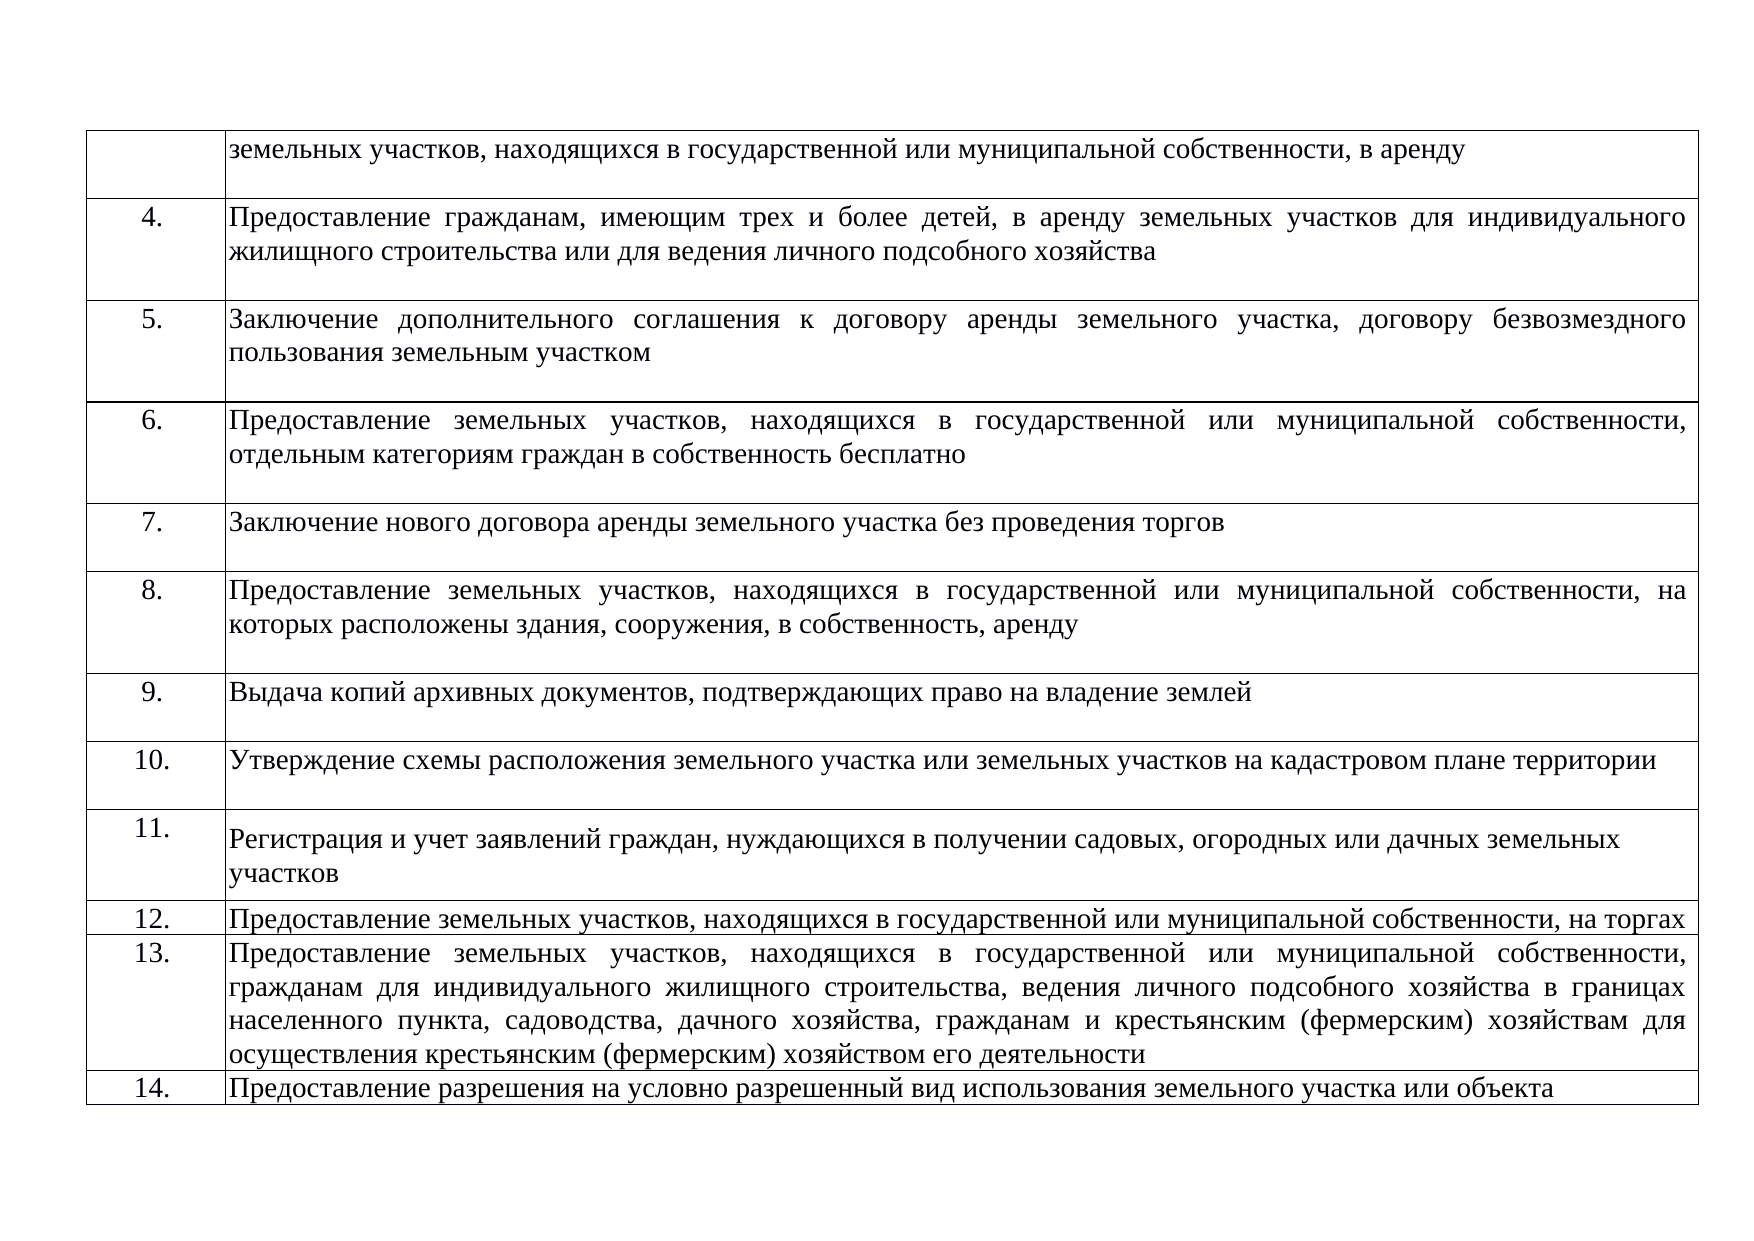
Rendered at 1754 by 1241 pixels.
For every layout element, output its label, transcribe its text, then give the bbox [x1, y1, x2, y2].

table_cell Заключение дополнительного соглашения к договору аренды земельного участка, договору безвозмездного пользования земельным участком [226, 301, 1698, 401]
table_cell 11. [87, 810, 225, 900]
table_cell 5. [87, 301, 225, 401]
table_cell 14. [87, 1071, 225, 1104]
table_cell 10. [87, 742, 225, 809]
table_cell Предоставление земельных участков, находящихся в государственной или муниципальной собственности, на торгах [226, 901, 1698, 934]
table_cell 3. [87, 131, 225, 198]
table_cell 4. [87, 199, 225, 300]
table_cell Регистрация и учет заявлений граждан, нуждающихся в получении садовых, огородных или дачных земельных участков [226, 810, 1698, 900]
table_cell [226, 1071, 1698, 1104]
table_cell 13. [87, 935, 225, 1069]
table_cell 6. [87, 403, 225, 503]
table_cell Предоставление земельных участков, находящихся в государственной или муниципальной собственности, гражданам для индивидуального жилищного строительства, ведения личного подсобного хозяйства в границах населенного пункта, садоводства, дачного хозяйства, гражданам и крестьянским (фермерским) хозяйствам для осуществления крестьянским (фермерским) хозяйством его деятельности [226, 935, 1698, 1069]
table_cell 12. [87, 901, 225, 934]
table_cell Заключение нового договора аренды земельного участка без проведения торгов [226, 504, 1698, 571]
table_cell Предоставление земельных участков, находящихся в государственной или муниципальной собственности, отдельным категориям граждан в собственность бесплатно [226, 403, 1698, 503]
table_cell Предоставление земельных участков, находящихся в государственной или муниципальной собственности, на которых расположены здания, сооружения, в собственность, аренду [226, 572, 1698, 673]
table_cell 9. [87, 674, 225, 741]
table_cell Предоставление гражданам, имеющим трех и более детей, в аренду земельных участков для индивидуального жилищного строительства или для ведения личного подсобного хозяйства [226, 199, 1698, 300]
table_cell 7. [87, 504, 225, 571]
table_cell 8. [87, 572, 225, 673]
table_cell Утверждение схемы расположения земельного участка или земельных участков на кадастровом плане территории [226, 742, 1698, 809]
table_cell Выдача копий архивных документов, подтверждающих право на владение землей [226, 674, 1698, 741]
